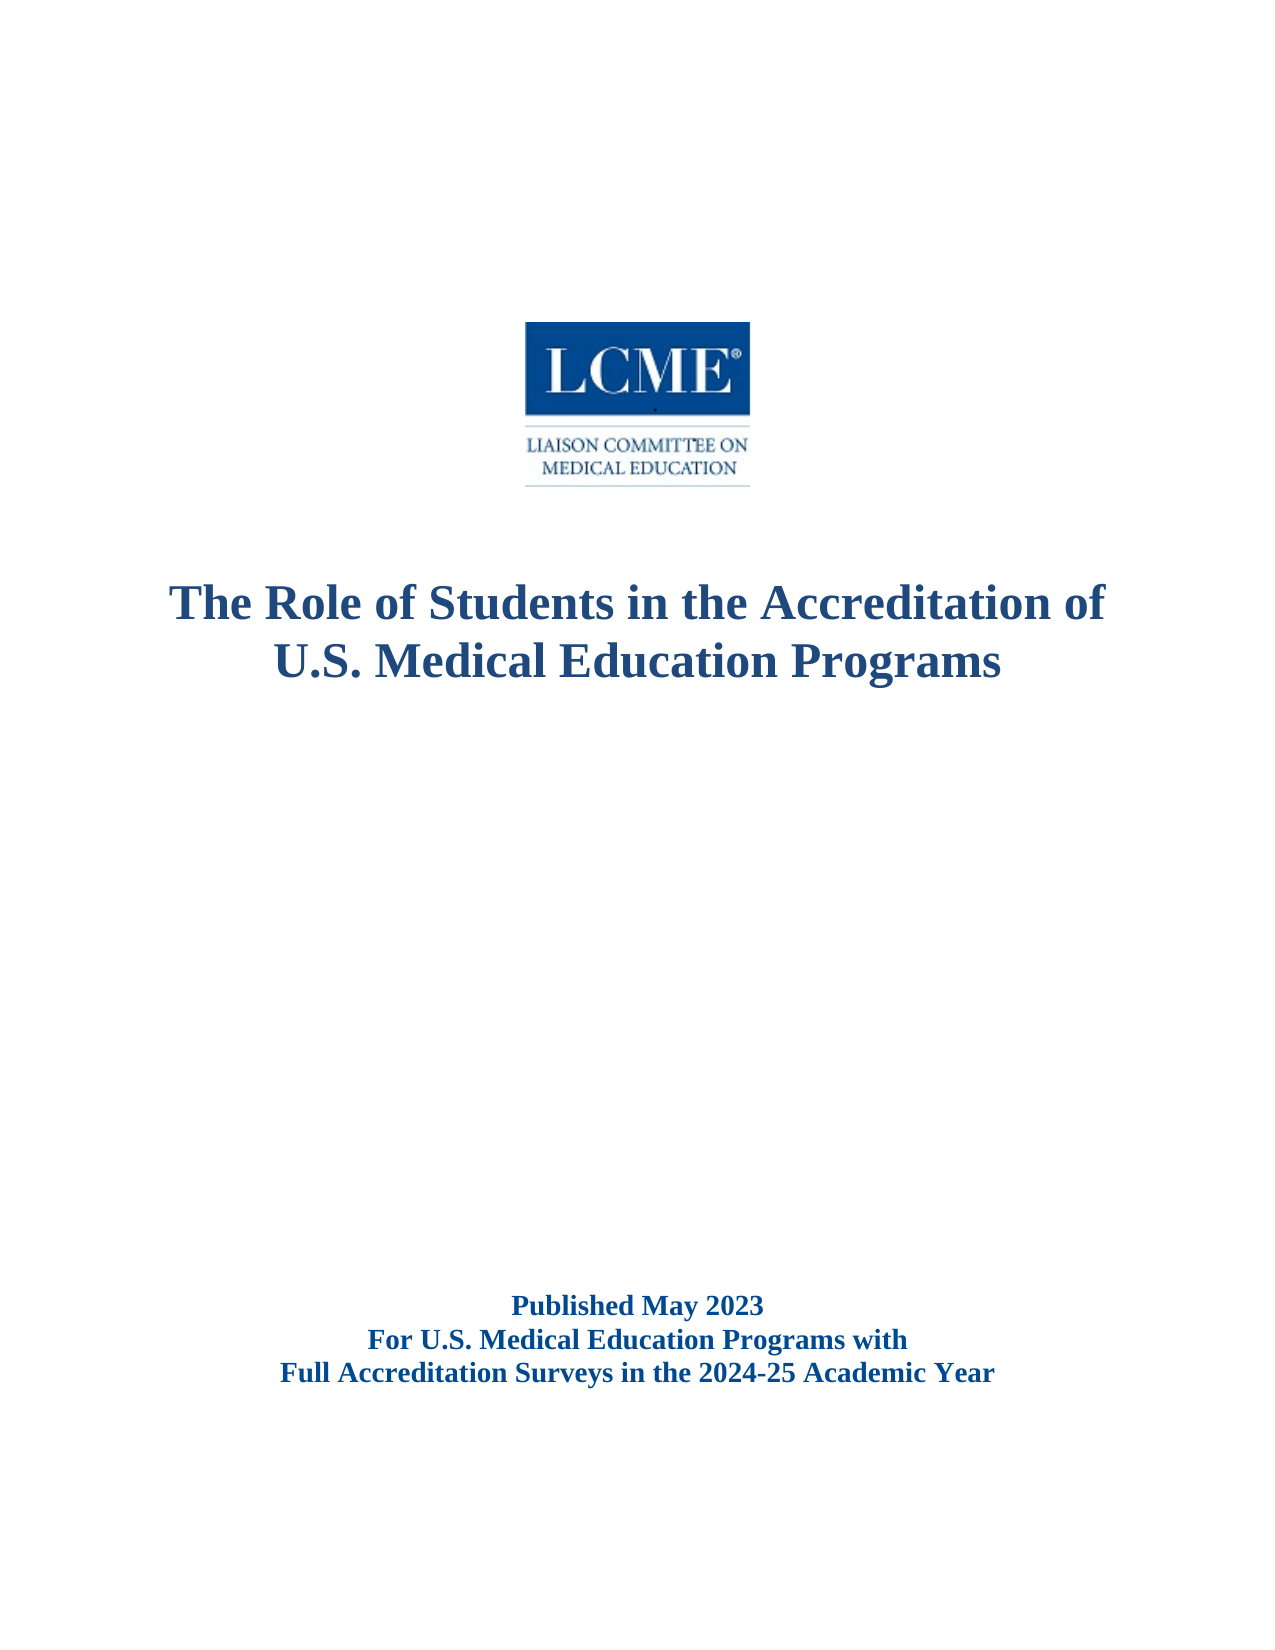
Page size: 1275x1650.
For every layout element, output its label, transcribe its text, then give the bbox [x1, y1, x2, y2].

picture [525, 322, 750, 487]
text For U.S. Medical Education Programs with [150, 1322, 1125, 1355]
text Full Accreditation Surveys in the 2024-25 Academic Year [150, 1355, 1125, 1389]
text The Role of Students in the Accreditation of U.S. Medical Education Programs [150, 515, 1125, 688]
text Published May 2023 [150, 1288, 1125, 1322]
